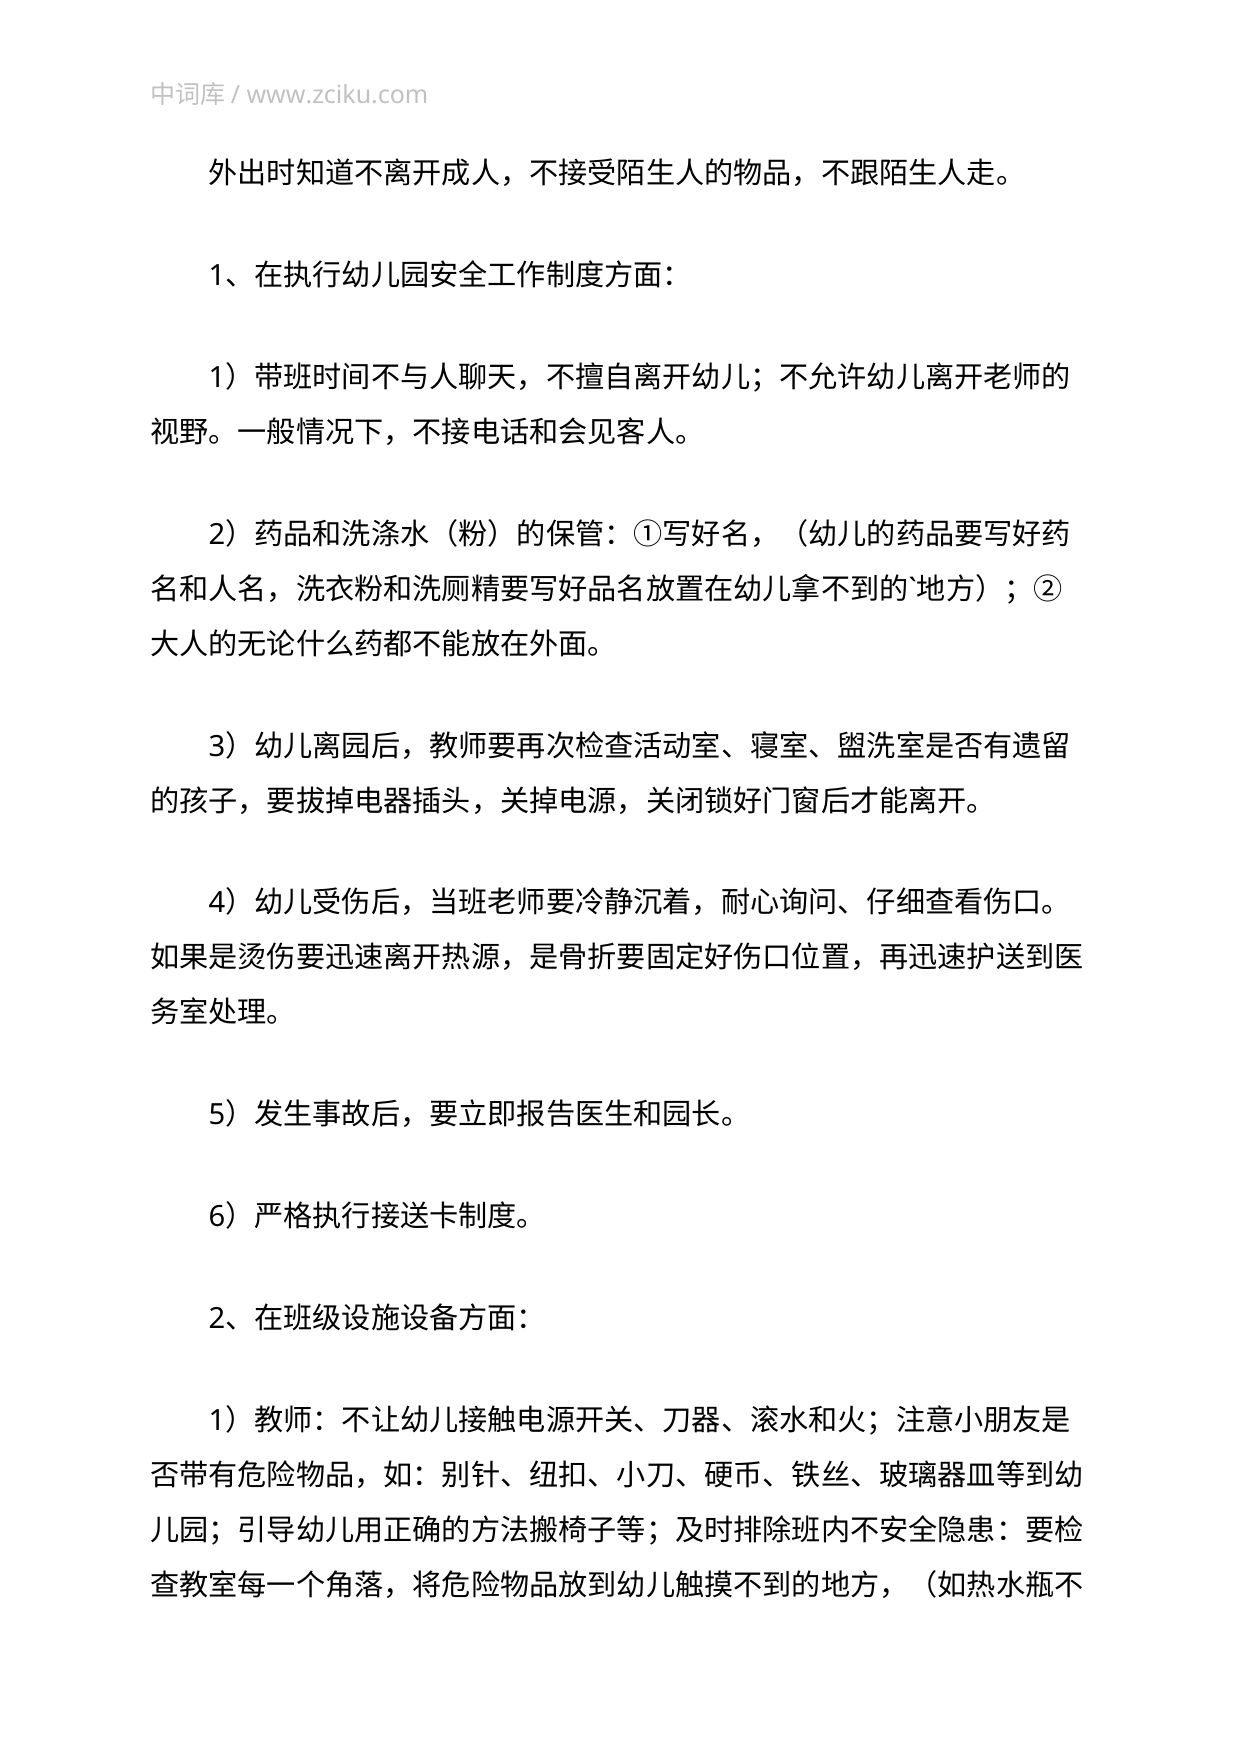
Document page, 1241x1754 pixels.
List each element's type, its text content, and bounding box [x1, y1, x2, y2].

text 2）药品和洗涤水（粉）的保管：①写好名，（幼儿的药品要写好药名和人名，洗衣粉和洗厕精要写好品名放置在幼儿拿不到的`地方）；②大人的无论什么药都不能放在外面。 [150, 511, 1090, 663]
text 2、在班级设施设备方面： [150, 1295, 1090, 1337]
text 1）带班时间不与人聊天，不擅自离开幼儿；不允许幼儿离开老师的视野。一般情况下，不接电话和会见客人。 [150, 354, 1090, 451]
text 5）发生事故后，要立即报告医生和园长。 [150, 1091, 1090, 1133]
text 1、在执行幼儿园安全工作制度方面： [150, 252, 1090, 294]
text 外出时知道不离开成人，不接受陌生人的物品，不跟陌生人走。 [150, 150, 1090, 192]
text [150, 1397, 1090, 1604]
text 3）幼儿离园后，教师要再次检查活动室、寝室、盥洗室是否有遗留的孩子，要拔掉电器插头，关掉电源，关闭锁好门窗后才能离开。 [150, 722, 1090, 819]
text 4）幼儿受伤后，当班老师要冷静沉着，耐心询问、仔细查看伤口。如果是烫伤要迅速离开热源，是骨折要固定好伤口位置，再迅速护送到医务室处理。 [150, 879, 1090, 1031]
text 6）严格执行接送卡制度。 [150, 1193, 1090, 1235]
